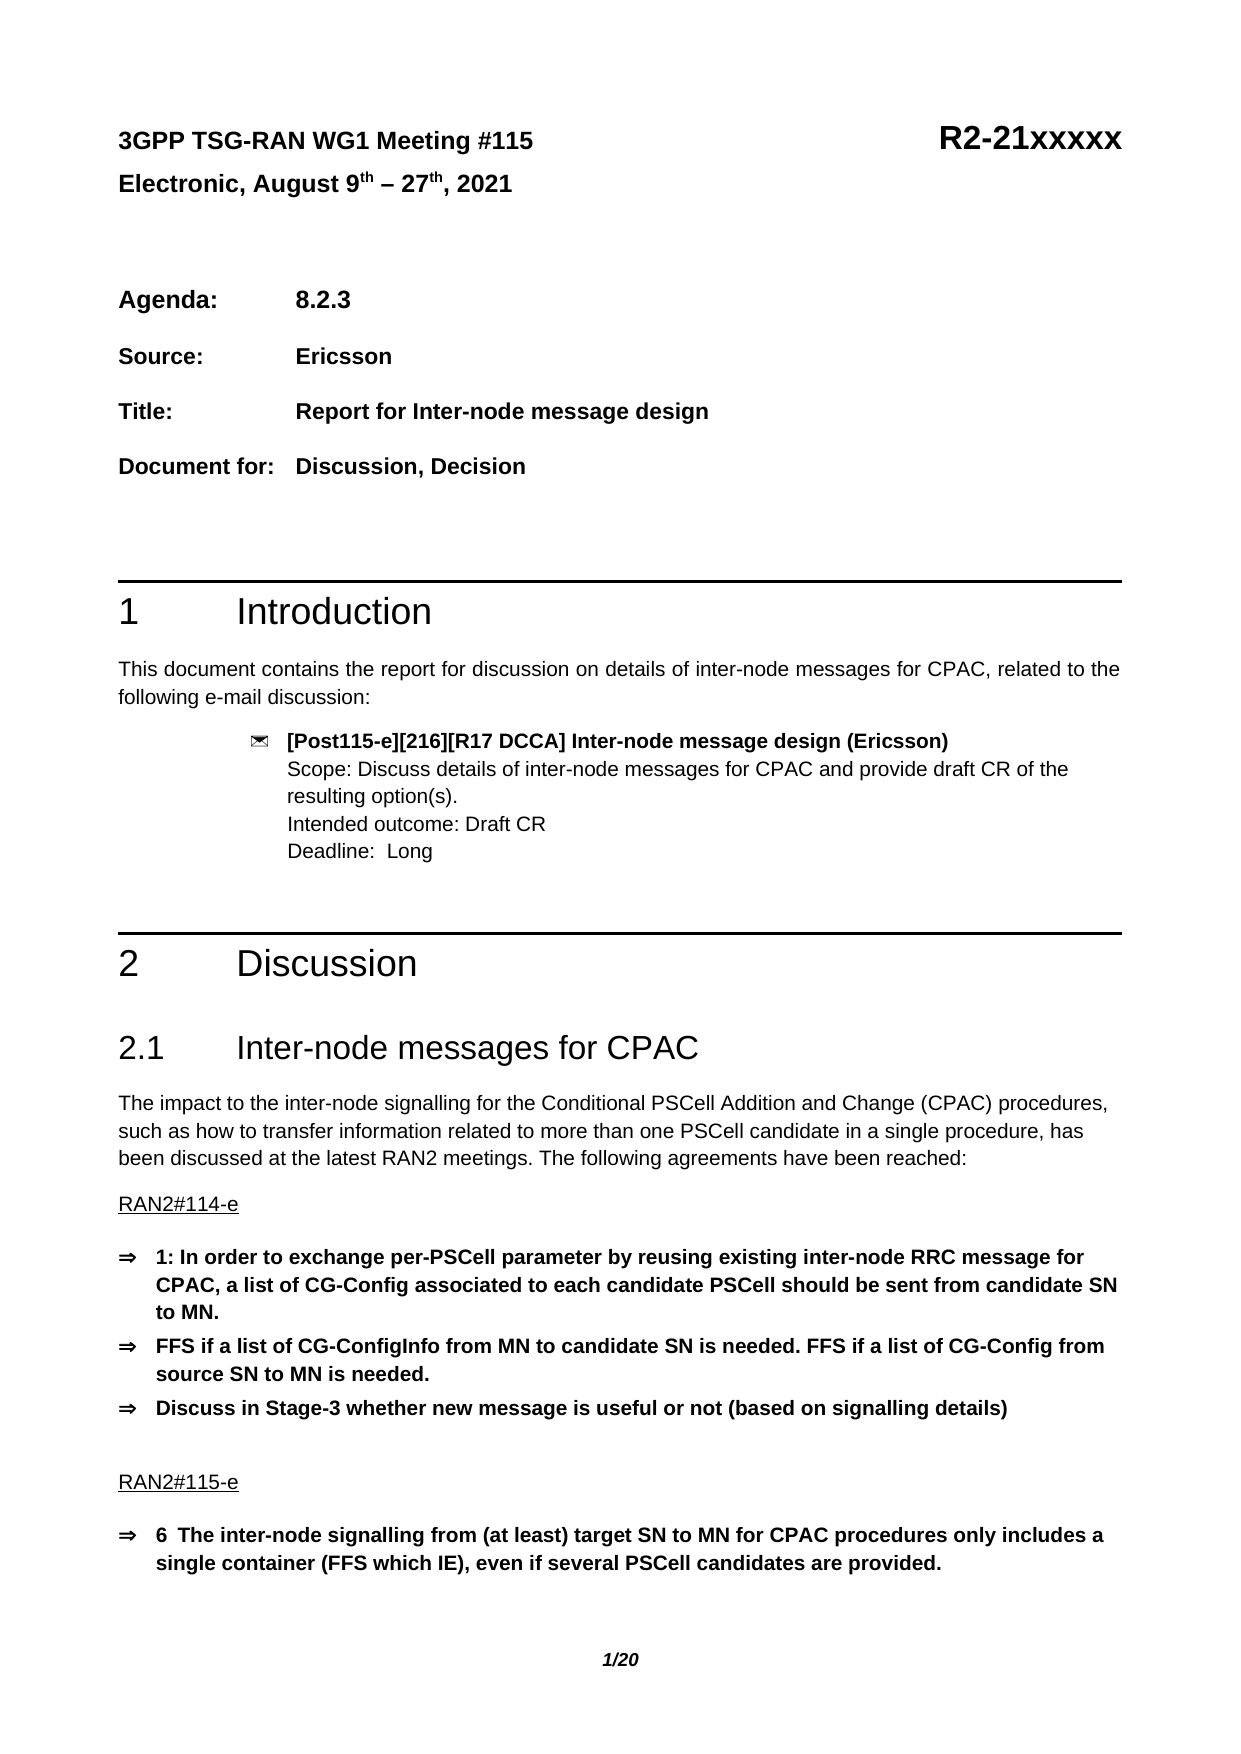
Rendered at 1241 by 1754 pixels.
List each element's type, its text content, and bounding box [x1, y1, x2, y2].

text Intended outcome: Draft CR [249, 812, 1122, 836]
text Title: Report for Inter-node message design [118, 398, 1122, 424]
subtitle 2 Discussion [118, 935, 1122, 984]
subtitle 1 Introduction [118, 583, 1122, 632]
text [Post115-e][216][R17 DCCA] Inter-node message design (Ericsson) [249, 729, 1122, 753]
text The impact to the inter-node signalling for the Conditional PSCell Addition and Change (CPAC) procedures, such as how to transfer information related to more than one PSCell candidate in a single procedure, has been discussed at the latest RAN2 meetings. The following agreements have been reached: [118, 1091, 1122, 1170]
text 6 The inter-node signalling from (at least) target SN to MN for CPAC procedures only includes a single container (FFS which IE), even if several PSCell candidates are provided. [118, 1523, 1122, 1574]
text FFS if a list of CG-ConfigInfo from MN to candidate SN is needed. FFS if a list of CG-Config from source SN to MN is needed. [118, 1334, 1122, 1386]
text This document contains the report for discussion on details of inter-node messages for CPAC, related to the following e-mail discussion: [118, 657, 1122, 709]
text Deadline: Long [249, 839, 1122, 863]
subtitle 2.1 Inter-node messages for CPAC [118, 1028, 1122, 1066]
text Source: Ericsson [118, 343, 1122, 369]
text Scope: Discuss details of inter-node messages for CPAC and provide draft CR of the resulting option(s). [287, 757, 1122, 808]
text Electronic, August 9th – 27th, 2021 [118, 168, 1122, 197]
text 3GPP TSG-RAN WG1 Meeting #115 R2-21xxxxx [118, 118, 1122, 157]
text Discuss in Stage-3 whether new message is useful or not (based on signalling details) [118, 1396, 1122, 1420]
text Agenda: 8.2.3 [118, 284, 1122, 313]
text 1: In order to exchange per-PSCell parameter by reusing existing inter-node RRC message for CPAC, a list of CG-Config associated to each candidate PSCell should be sent from candidate SN to MN. [118, 1245, 1122, 1324]
text RAN2#115-e [118, 1470, 1122, 1494]
text Document for: Discussion, Decision [118, 453, 1122, 479]
text RAN2#114-e [118, 1192, 1122, 1216]
